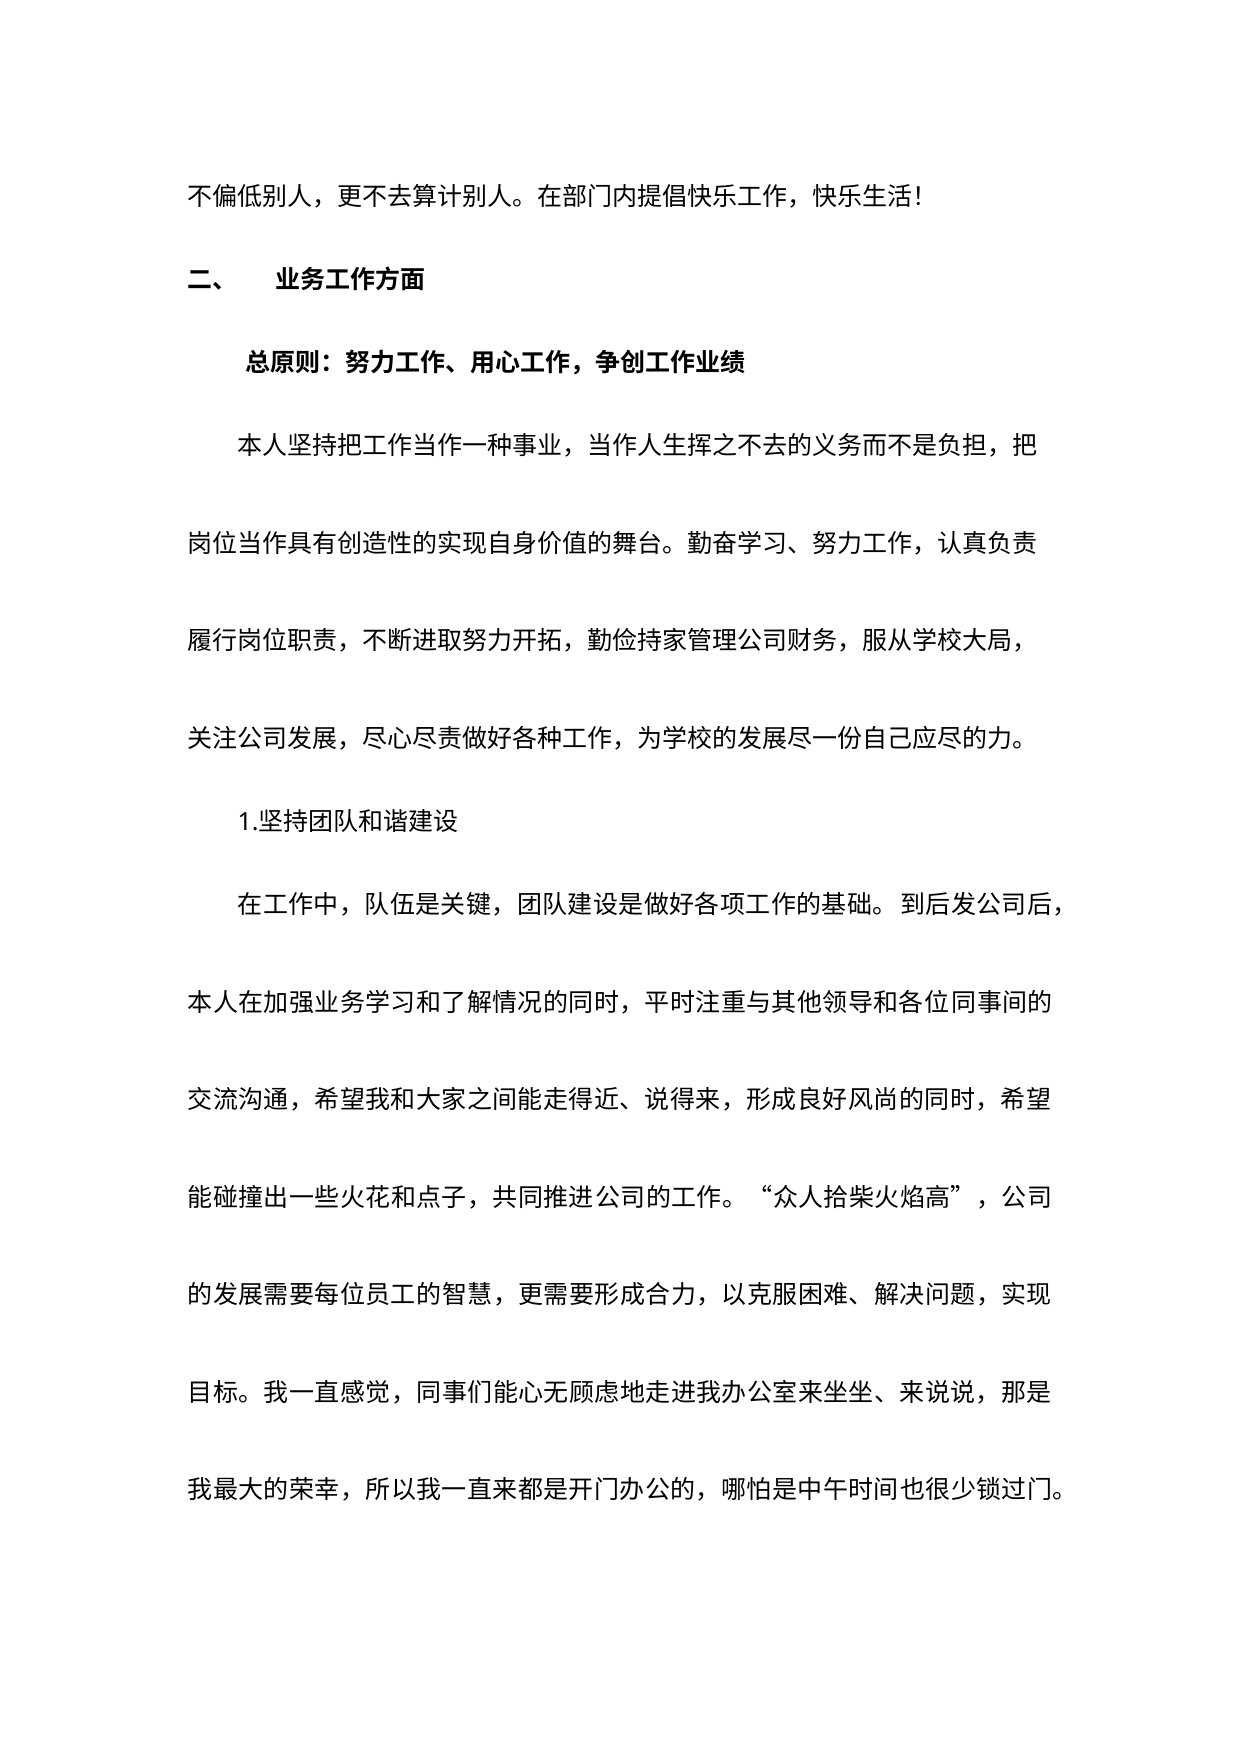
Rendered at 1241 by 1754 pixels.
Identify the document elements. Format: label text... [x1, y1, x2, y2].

text 1.坚持团队和谐建设 [187, 787, 1053, 852]
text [187, 870, 1053, 1520]
list 业务工作方面 [187, 245, 1053, 310]
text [187, 162, 1053, 227]
text 本人坚持把工作当作一种事业，当作人生挥之不去的义务而不是负担，把岗位当作具有创造性的实现自身价值的舞台。勤奋学习、努力工作，认真负责履行岗位职责，不断进取努力开拓，勤俭持家管理公司财务，服从学校大局，关注公司发展，尽心尽责做好各种工作，为学校的发展尽一份自己应尽的力。 [187, 411, 1053, 769]
list 总原则：努力工作、用心工作，争创工作业绩 [187, 328, 1053, 393]
